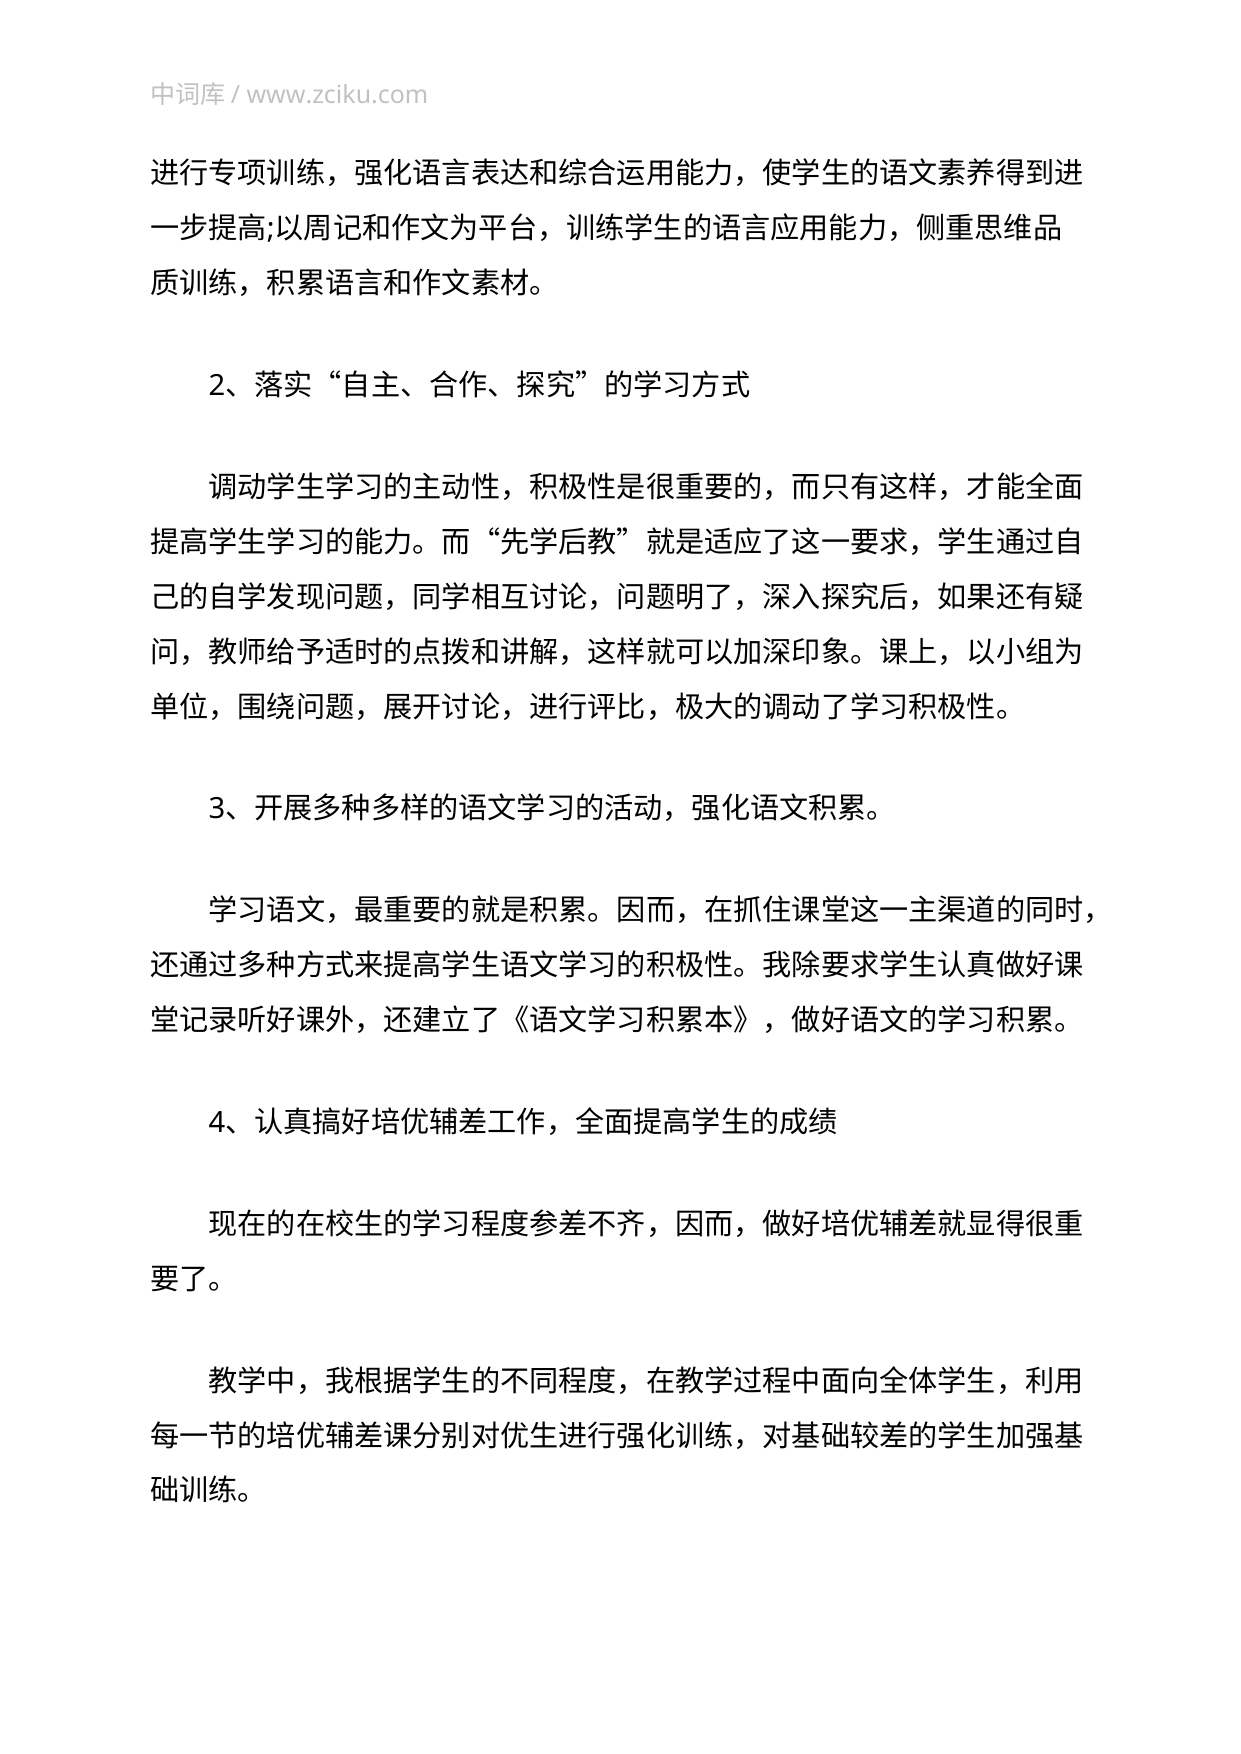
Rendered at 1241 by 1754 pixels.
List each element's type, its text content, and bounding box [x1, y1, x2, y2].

text 2、落实“自主、合作、探究”的学习方式 [150, 362, 1090, 404]
text 学习语文，最重要的就是积累。因而，在抓住课堂这一主渠道的同时，还通过多种方式来提高学生语文学习的积极性。我除要求学生认真做好课堂记录听好课外，还建立了《语文学习积累本》，做好语文的学习积累。 [150, 887, 1090, 1039]
text 3、开展多种多样的语文学习的活动，强化语文积累。 [150, 785, 1090, 827]
text 调动学生学习的主动性，积极性是很重要的，而只有这样，才能全面提高学生学习的能力。而“先学后教”就是适应了这一要求，学生通过自己的自学发现问题，同学相互讨论，问题明了，深入探究后，如果还有疑问，教师给予适时的点拨和讲解，这样就可以加深印象。课上，以小组为单位，围绕问题，展开讨论，进行评比，极大的调动了学习积极性。 [150, 464, 1090, 726]
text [150, 150, 1090, 302]
text 教学中，我根据学生的不同程度，在教学过程中面向全体学生，利用每一节的培优辅差课分别对优生进行强化训练，对基础较差的学生加强基础训练。 [150, 1357, 1090, 1509]
text 4、认真搞好培优辅差工作，全面提高学生的成绩 [150, 1098, 1090, 1141]
text 现在的在校生的学习程度参差不齐，因而，做好培优辅差就显得很重要了。 [150, 1201, 1090, 1298]
